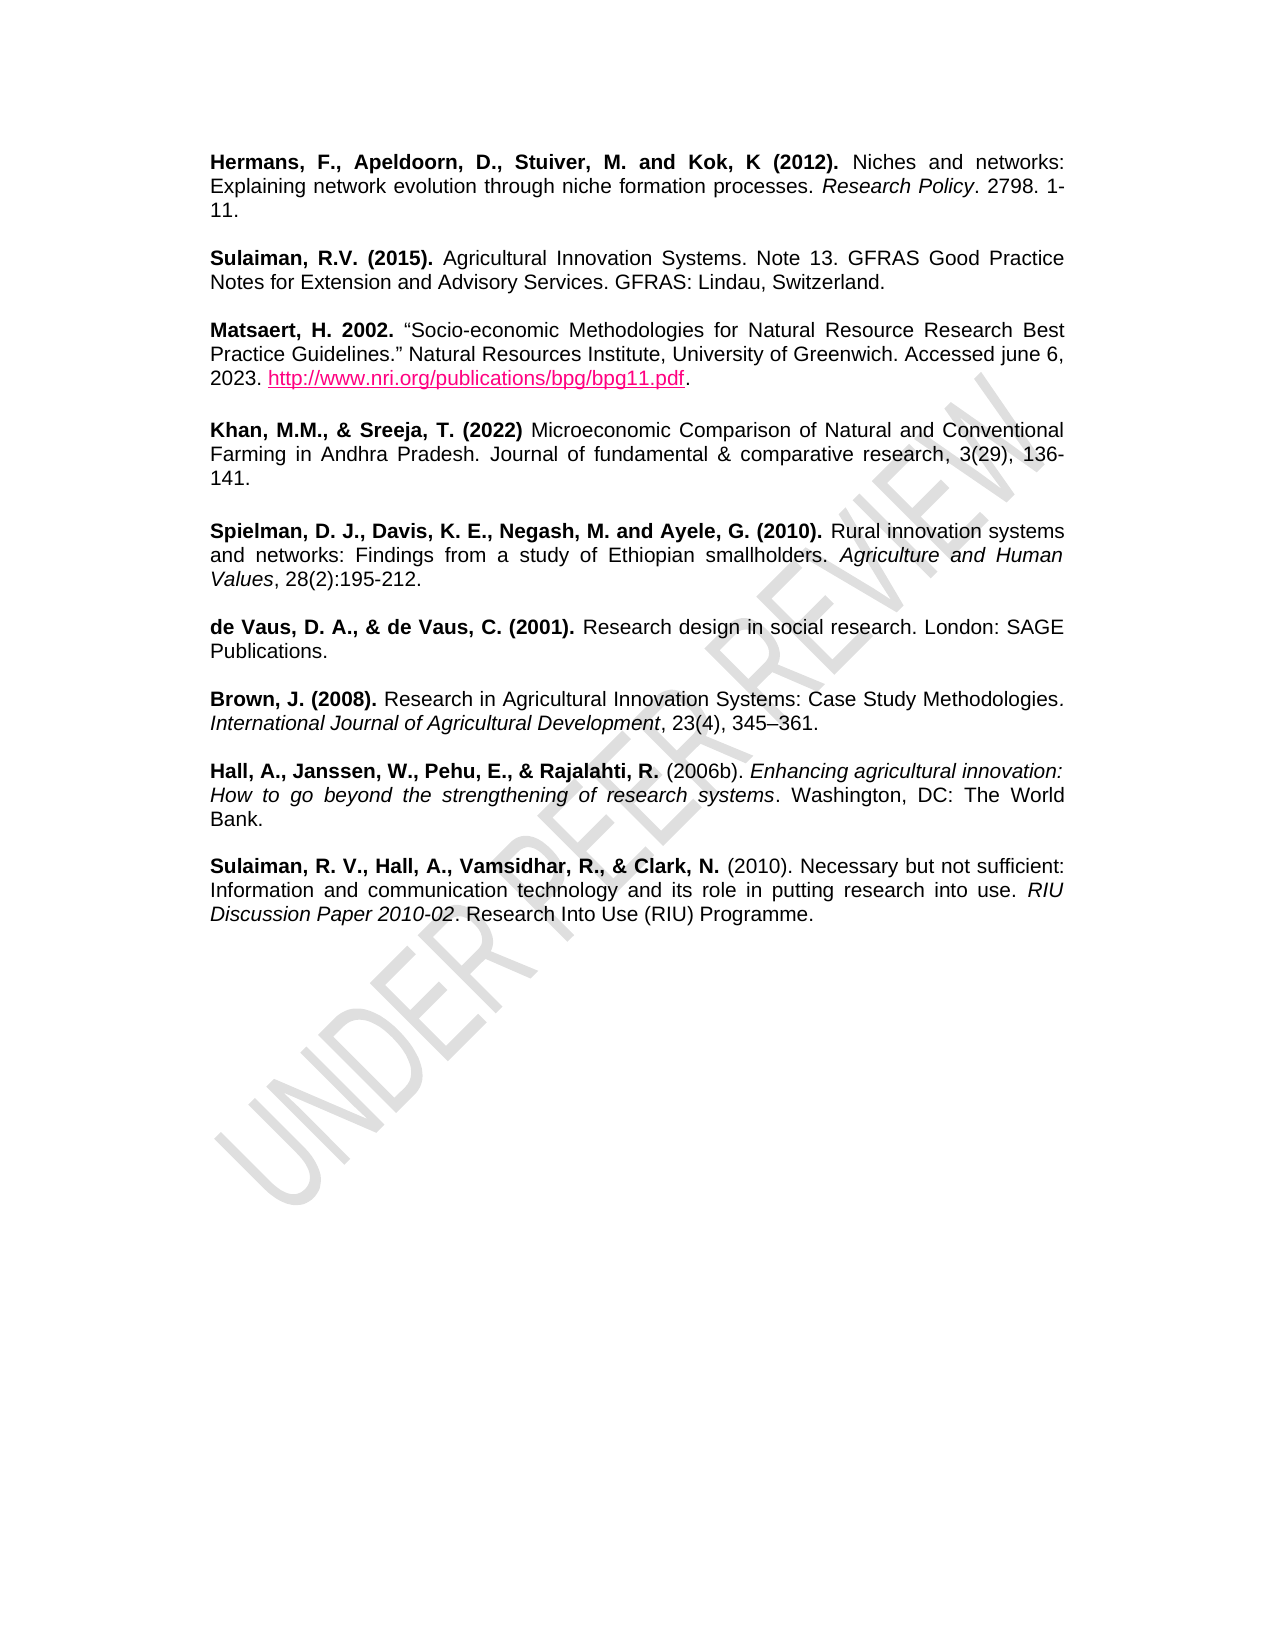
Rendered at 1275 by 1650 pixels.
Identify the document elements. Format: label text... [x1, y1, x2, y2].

text Brown, J. (2008). Research in Agricultural Innovation Systems: Case Study Methodologies. International Journal of Agricultural Development, 23(4), 345–361. [210, 687, 1065, 734]
text Sulaiman, R. V., Hall, A., Vamsidhar, R., & Clark, N. (2010). Necessary but not sufficient: Information and communication technology and its role in putting research into use. RIU Discussion Paper 2010-02. Research Into Use (RIU) Programme. [210, 854, 1065, 926]
text Spielman, D. J., Davis, K. E., Negash, M. and Ayele, G. (2010). Rural innovation systems and networks: Findings from a study of Ethiopian smallholders. Agriculture and Human Values, 28(2):195-212. [210, 519, 1065, 591]
text de Vaus, D. A., & de Vaus, C. (2001). Research design in social research. London: SAGE Publications. [210, 615, 1065, 663]
text Khan, M.M., & Sreeja, T. (2022) Microeconomic Comparison of Natural and Conventional Farming in Andhra Pradesh. Journal of fundamental & comparative research, 3(29), 136-141. [210, 418, 1065, 490]
text Sulaiman, R.V. (2015). Agricultural Innovation Systems. Note 13. GFRAS Good Practice Notes for Extension and Advisory Services. GFRAS: Lindau, Switzerland. [210, 246, 1065, 294]
text Matsaert, H. 2002. “Socio-economic Methodologies for Natural Resource Research Best Practice Guidelines.” Natural Resources Institute, University of Greenwich. Accessed june 6, 2023. http://www.nri.org/publications/bpg/bpg11.pdf. [210, 318, 1065, 389]
text Hermans, F., Apeldoorn, D., Stuiver, M. and Kok, K (2012). Niches and networks: Explaining network evolution through niche formation processes. Research Policy. 2798. 1-11. [210, 150, 1065, 222]
text Hall, A., Janssen, W., Pehu, E., & Rajalahti, R. (2006b). Enhancing agricultural innovation: How to go beyond the strengthening of research systems. Washington, DC: The World Bank. [210, 758, 1065, 830]
